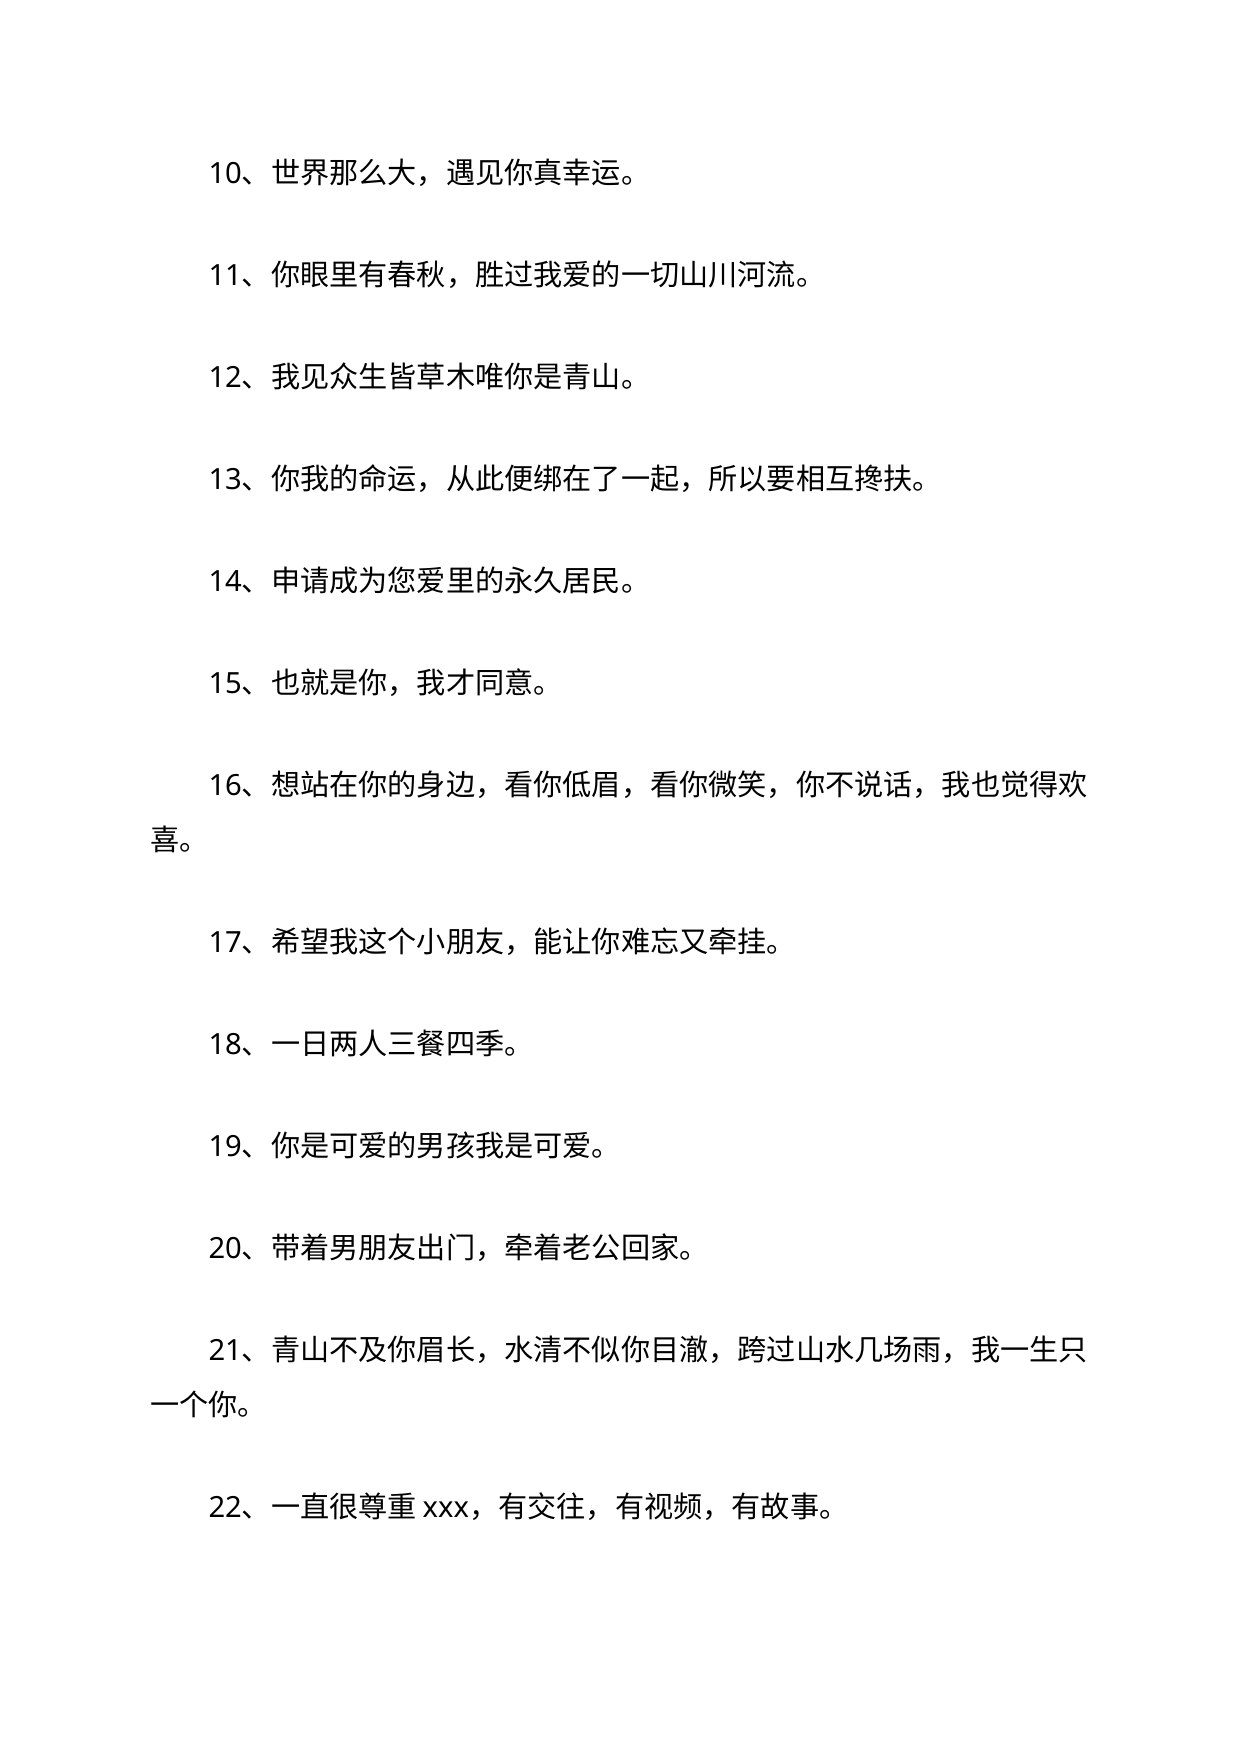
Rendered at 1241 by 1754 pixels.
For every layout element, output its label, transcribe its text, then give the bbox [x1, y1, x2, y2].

text 19、你是可爱的男孩我是可爱。 [150, 1123, 1090, 1165]
text 18、一日两人三餐四季。 [150, 1021, 1090, 1063]
text 13、你我的命运，从此便绑在了一起，所以要相互搀扶。 [150, 456, 1090, 498]
text 22、一直很尊重xxx，有交往，有视频，有故事。 [150, 1483, 1090, 1526]
text 21、青山不及你眉长，水清不似你目澈，跨过山水几场雨，我一生只一个你。 [150, 1327, 1090, 1424]
text 10、世界那么大，遇见你真幸运。 [150, 150, 1090, 192]
text 11、你眼里有春秋，胜过我爱的一切山川河流。 [150, 252, 1090, 294]
text 12、我见众生皆草木唯你是青山。 [150, 354, 1090, 396]
text 15、也就是你，我才同意。 [150, 660, 1090, 702]
text 17、希望我这个小朋友，能让你难忘又牵挂。 [150, 919, 1090, 961]
text 14、申请成为您爱里的永久居民。 [150, 558, 1090, 600]
text 20、带着男朋友出门，牵着老公回家。 [150, 1224, 1090, 1267]
text 16、想站在你的身边，看你低眉，看你微笑，你不说话，我也觉得欢喜。 [150, 762, 1090, 859]
